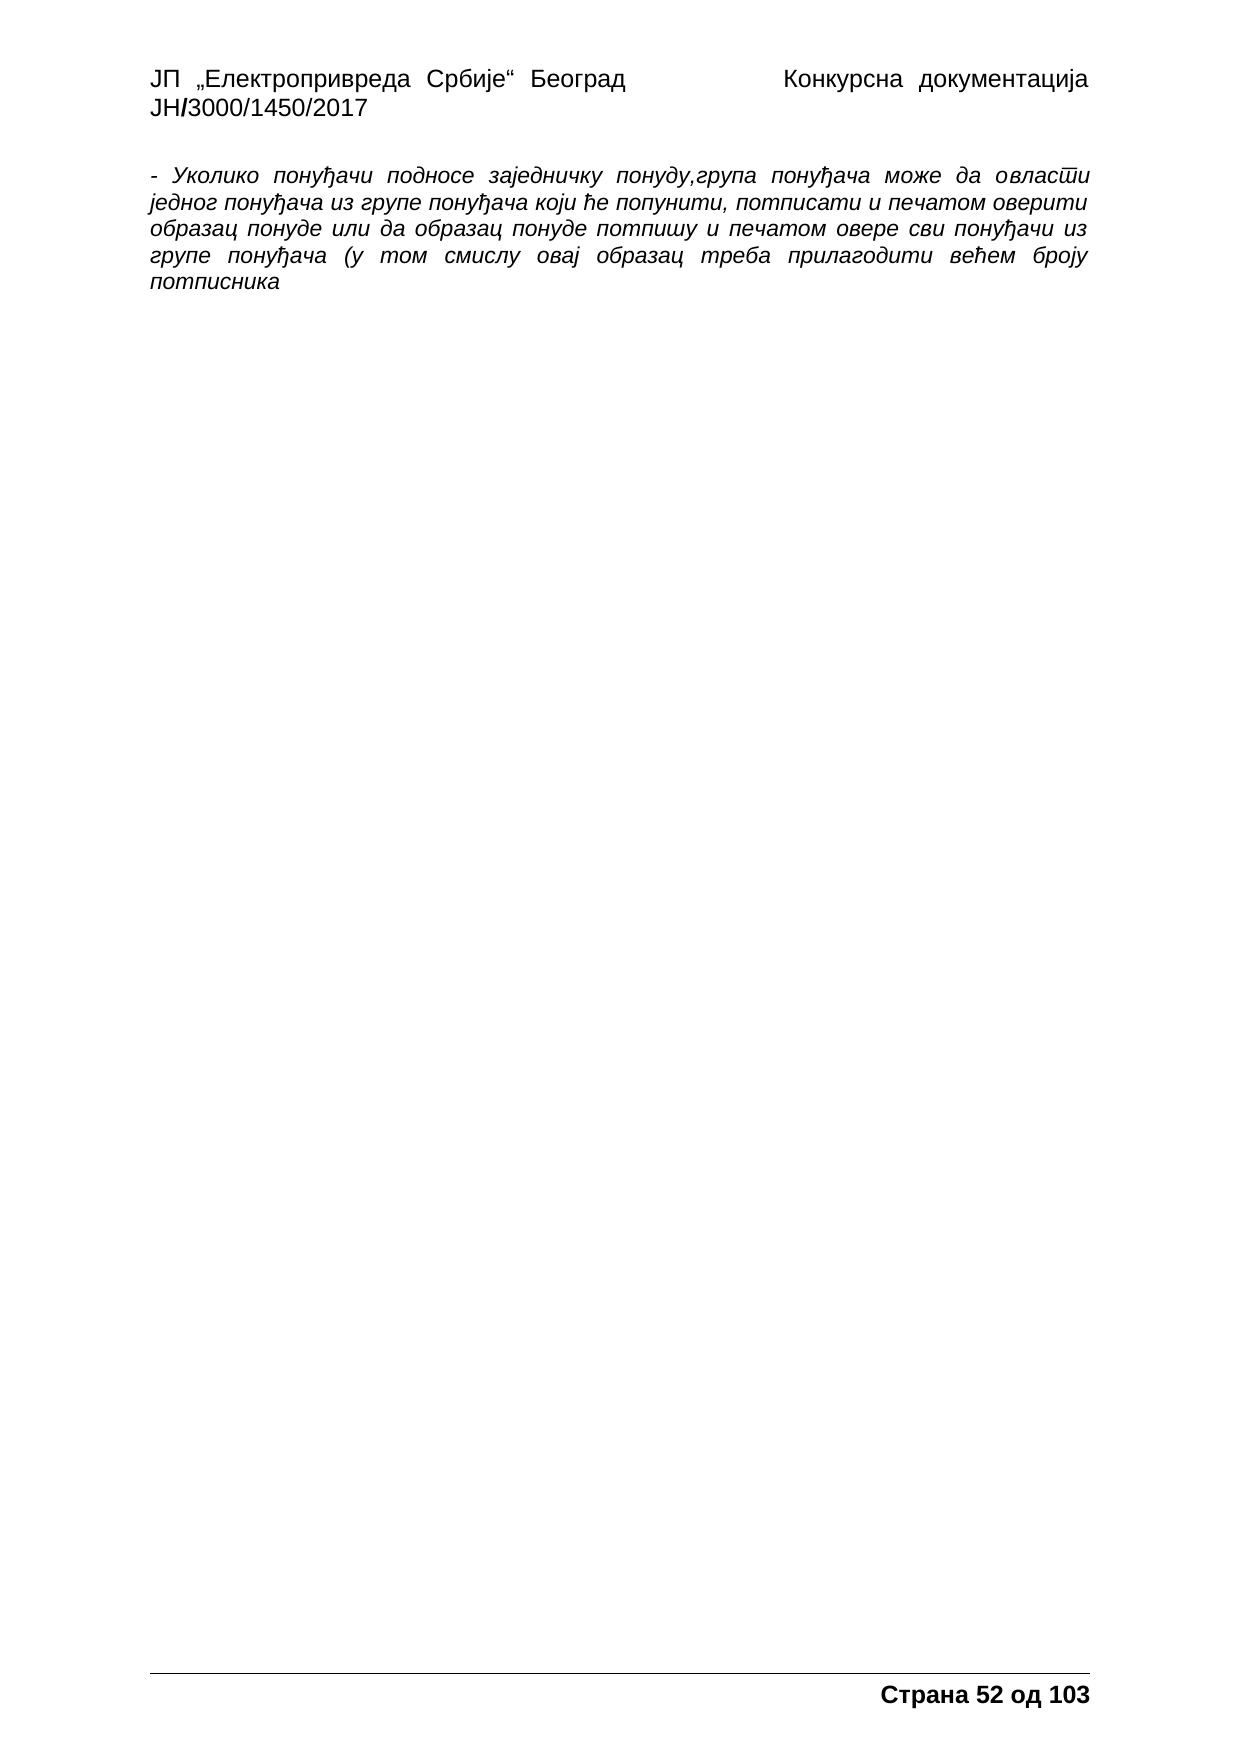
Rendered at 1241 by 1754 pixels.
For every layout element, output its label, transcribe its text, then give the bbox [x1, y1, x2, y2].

text - Уколико понуђачи подносе заједничку понуду,група понуђача може да овласти једног понуђача из групе понуђача који ће попунити, потписати и печатом оверити образац понуде или да образац понуде потпишу и печатом овере сви понуђачи из групе понуђача (у том смислу овај образац треба прилагодити већем броју потписника [150, 162, 1090, 294]
